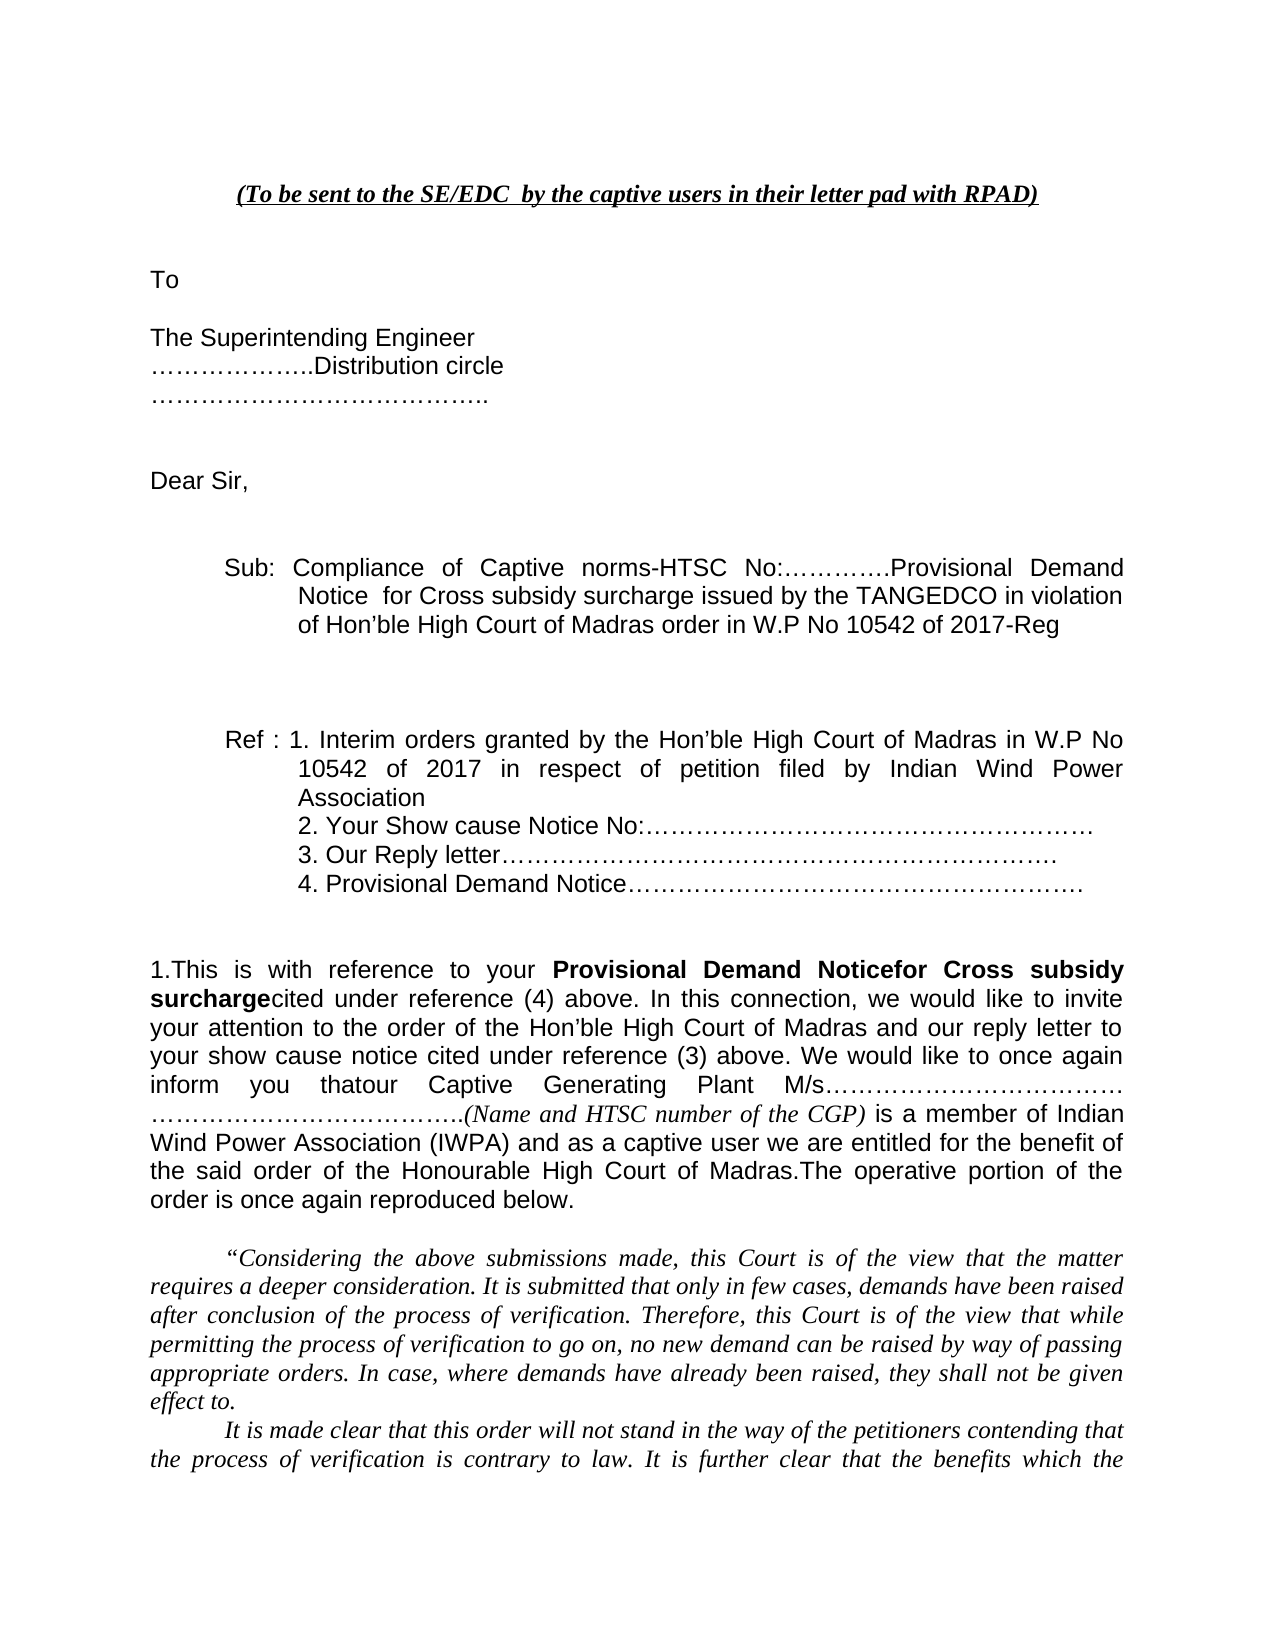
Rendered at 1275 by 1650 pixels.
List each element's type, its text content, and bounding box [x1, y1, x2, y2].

text “Considering the above submissions made, this Court is of the view that the matter requires a deeper consideration. It is submitted that only in few cases, demands have been raised after conclusion of the process of verification. Therefore, this Court is of the view that while permitting the process of verification to go on, no new demand can be raised by way of passing appropriate orders. In case, where demands have already been raised, they shall not be given effect to. [150, 1243, 1125, 1415]
text Dear Sir, [150, 466, 1125, 495]
text Sub: Compliance of Captive norms-HTSC No:………….Provisional Demand Notice for Cross subsidy surcharge issued by the TANGEDCO in violation of Hon’ble High Court of Madras order in W.P No 10542 of 2017-Reg [224, 552, 1125, 639]
text To [150, 265, 1125, 294]
text 3. Our Reply letter…………………………………………………………. [298, 840, 1125, 869]
text The Superintending Engineer [150, 322, 1125, 351]
text 2. Your Show cause Notice No:……………………………………………… [298, 811, 1125, 840]
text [150, 1415, 1125, 1473]
text Ref : 1. Interim orders granted by the Hon’ble High Court of Madras in W.P No 10542 of 2017 in respect of petition filed by Indian Wind Power Association [224, 725, 1125, 811]
text (To be sent to the SE/EDC by the captive users in their letter pad with RPAD) [150, 179, 1125, 207]
text ………………………………….. [150, 380, 1125, 409]
text ………………..Distribution circle [150, 351, 1125, 380]
text 4. Provisional Demand Notice………………………………………………. [298, 869, 1125, 897]
text 1.This is with reference to your Provisional Demand Noticefor Cross subsidy surchargecited under reference (4) above. In this connection, we would like to invite your attention to the order of the Hon’ble High Court of Madras and our reply letter to your show cause notice cited under reference (3) above. We would like to once again inform you thatour Captive Generating Plant M/s……………………………… ………………………………..(Name and HTSC number of the CGP) is a member of Indian Wind Power Association (IWPA) and as a captive user we are entitled for the benefit of the said order of the Honourable High Court of Madras.The operative portion of the order is once again reproduced below. [150, 955, 1125, 1214]
